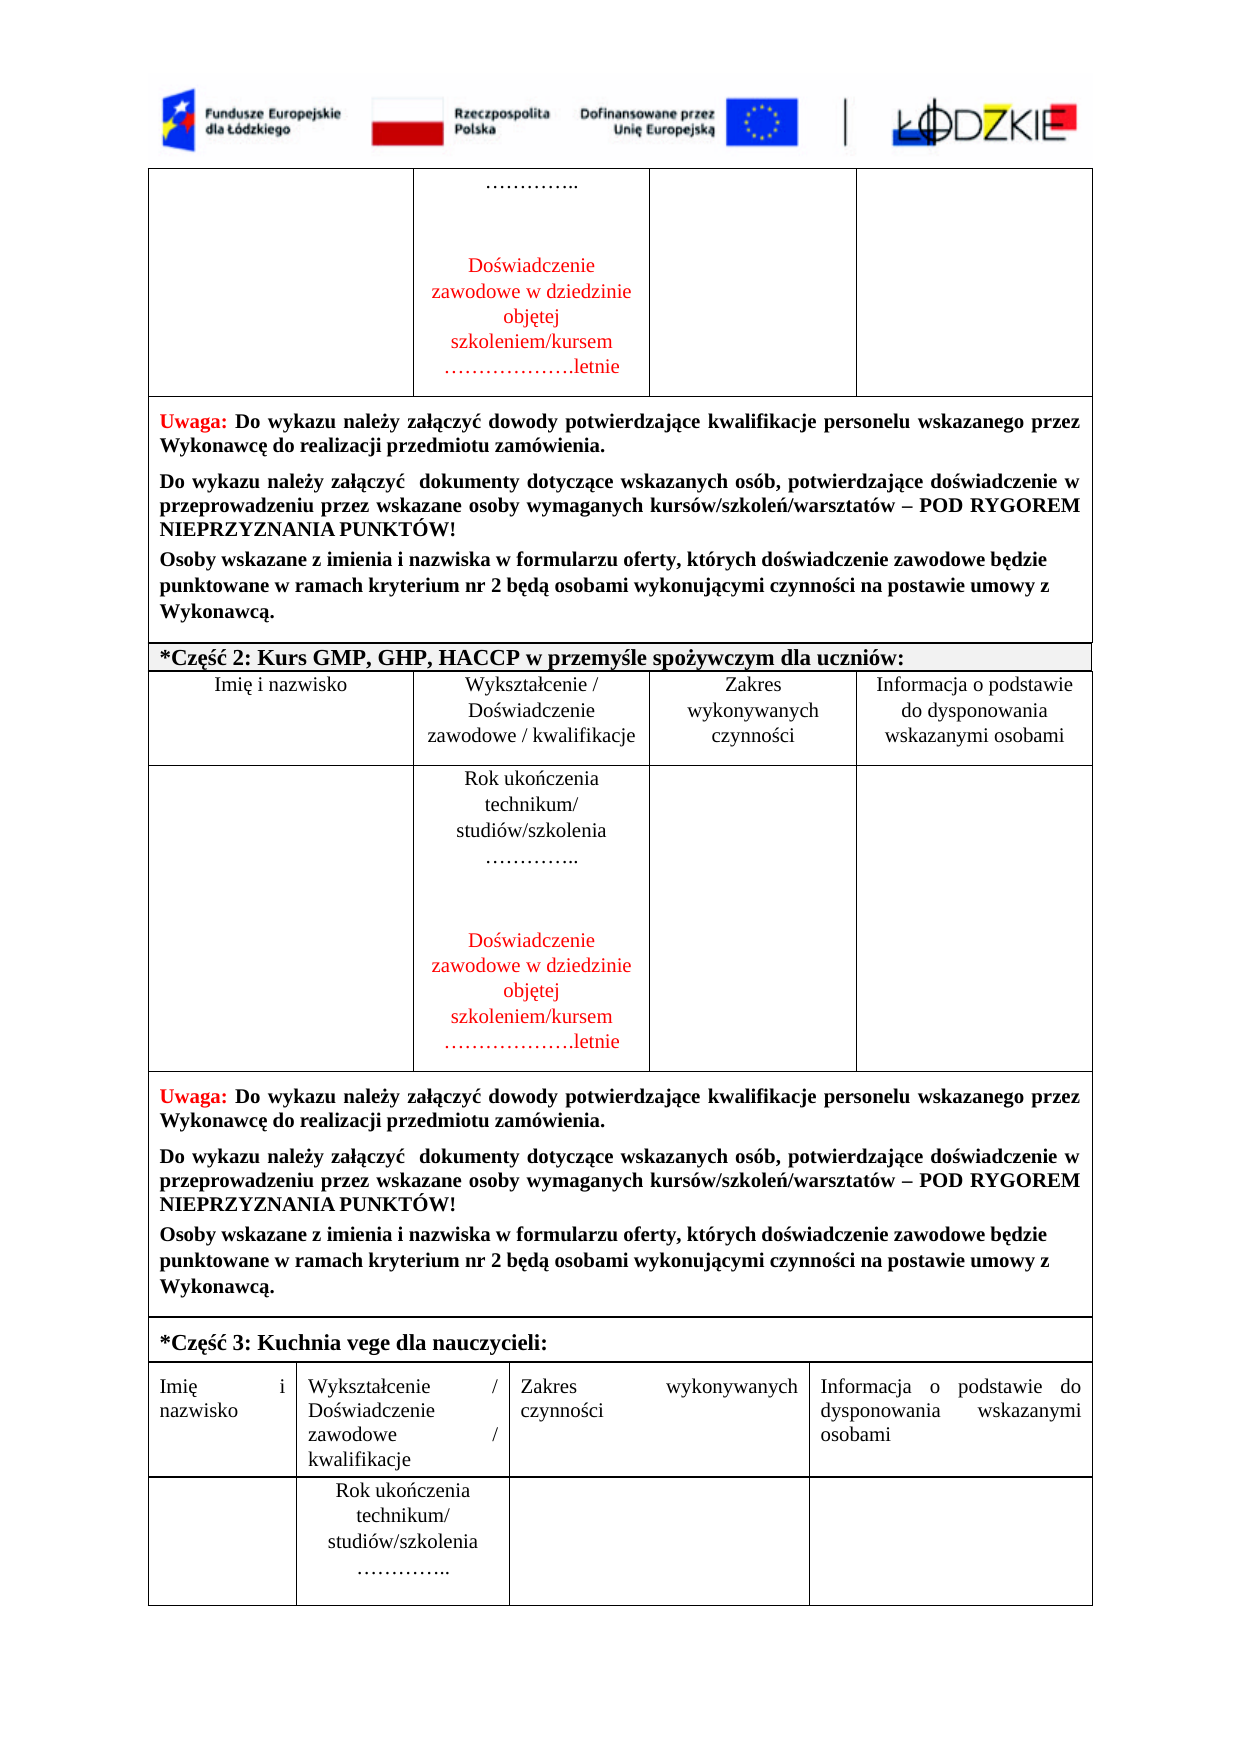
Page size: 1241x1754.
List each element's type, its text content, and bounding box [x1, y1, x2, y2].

table_cell [510, 1478, 809, 1605]
table_cell Zakres wykonywanych czynności [510, 1363, 809, 1476]
table_header Imię i nazwisko [149, 672, 413, 765]
table_cell Rok ukończenia technikum/ studiów/szkolenia ………….. Doświadczenie zawodowe w dziedzinie objętej szkoleniem/kursem ……………….letnie [414, 169, 649, 396]
table_header Zakres wykonywanych czynności [650, 672, 856, 765]
table_cell [149, 766, 413, 1071]
table_cell *Część 3: Kuchnia vege dla nauczycieli: [149, 1318, 1092, 1361]
table_cell [857, 169, 1092, 396]
table_header *Część 2: Kurs GMP, GHP, HACCP w przemyśle spożywczym dla uczniów: [149, 644, 1091, 670]
table_cell Informacja o podstawie do dysponowania wskazanymi osobami [810, 1363, 1092, 1476]
table_cell [650, 169, 856, 396]
table_cell [650, 766, 856, 1071]
table_cell Rok ukończenia technikum/ studiów/szkolenia ………….. Doświadczenie zawodowe w dziedzinie objętej szkoleniem/kursem ……………….letnie [297, 1478, 509, 1605]
table_cell [149, 169, 413, 396]
table_header Informacja o podstawie do dysponowania wskazanymi osobami [857, 672, 1092, 765]
table_cell [810, 1478, 1092, 1605]
table_cell [857, 766, 1092, 1071]
table_cell Imię i nazwisko [149, 1363, 296, 1476]
picture [147, 73, 1093, 168]
table_cell Wykształcenie / Doświadczenie zawodowe / kwalifikacje [297, 1363, 509, 1476]
table_cell Rok ukończenia technikum/ studiów/szkolenia ………….. Doświadczenie zawodowe w dziedzinie objętej szkoleniem/kursem ……………….letnie [414, 766, 649, 1071]
table_header Wykształcenie / Doświadczenie zawodowe / kwalifikacje [414, 672, 649, 765]
table_cell [149, 1478, 296, 1605]
